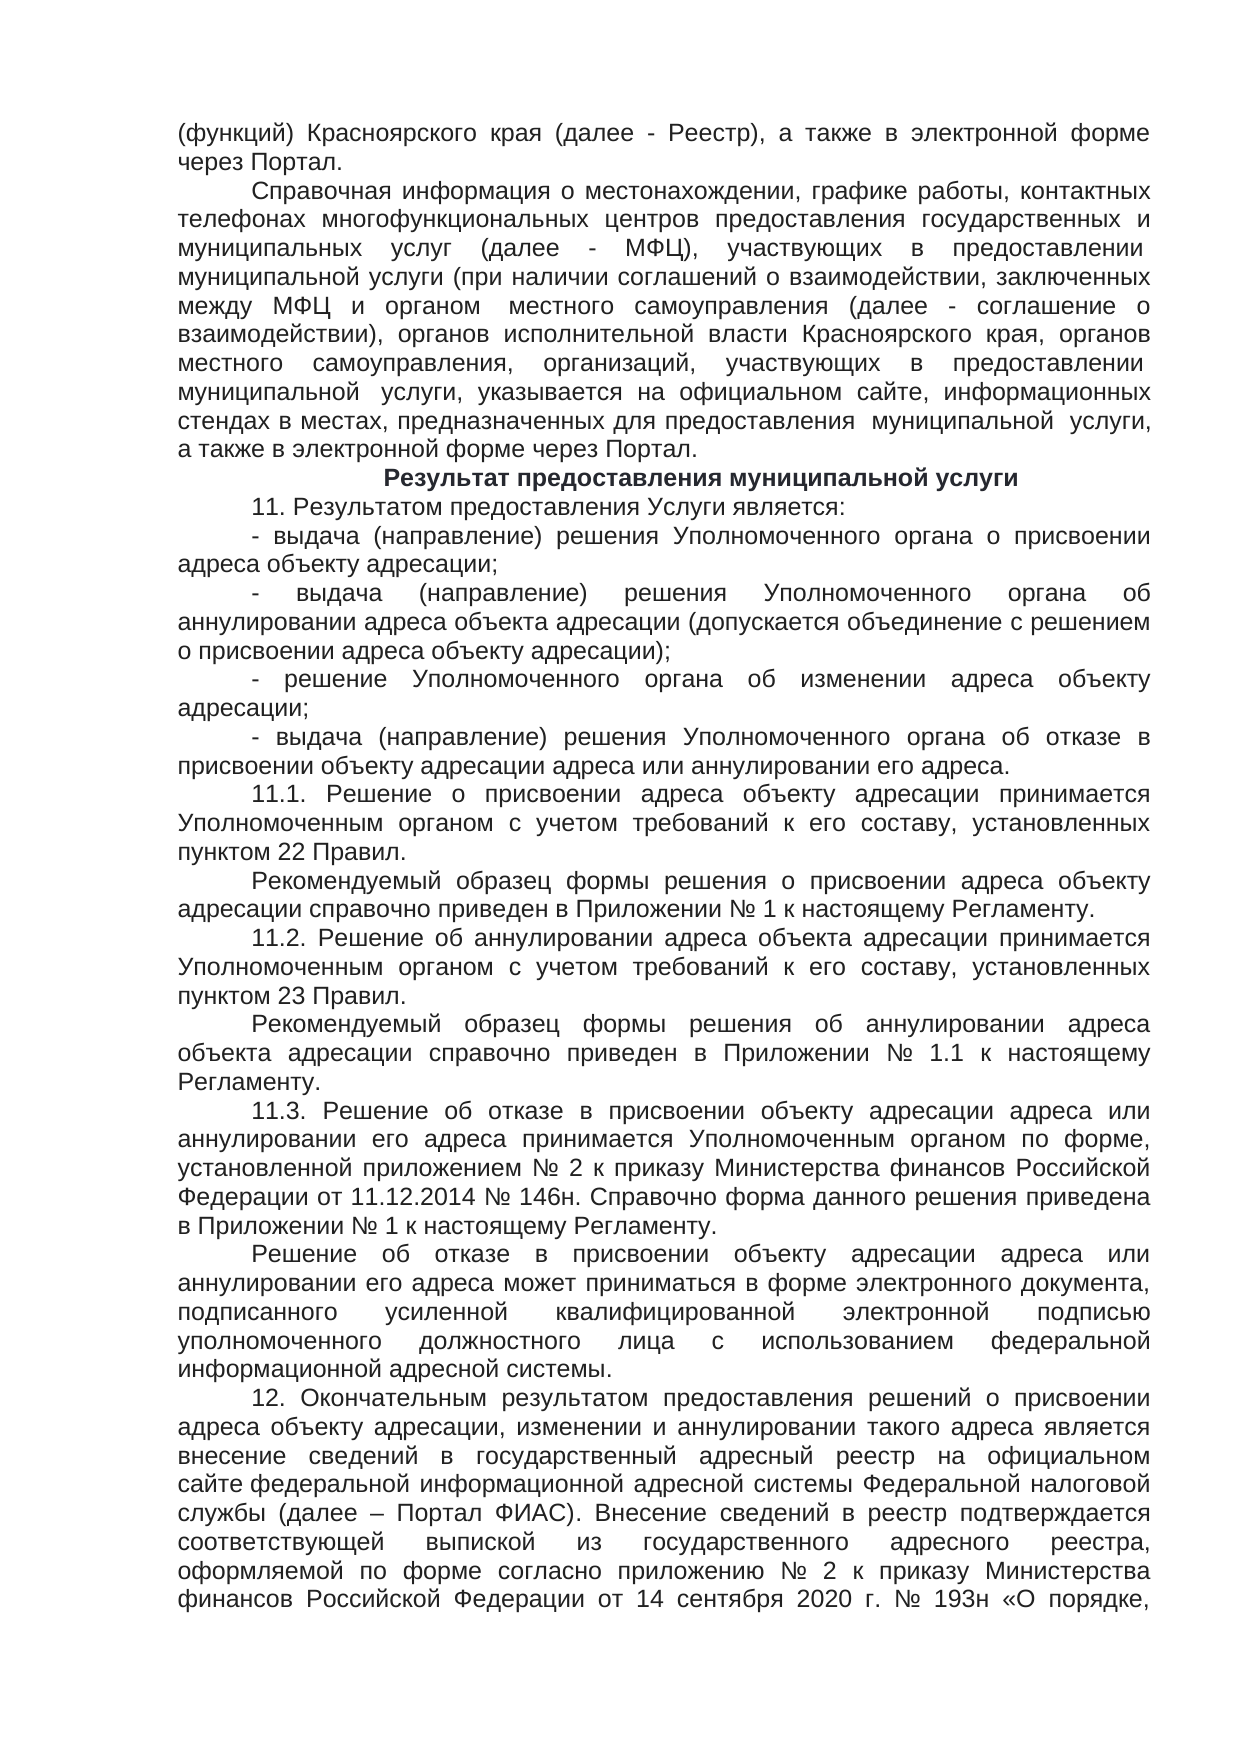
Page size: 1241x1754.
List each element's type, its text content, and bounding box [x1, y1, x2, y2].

text Справочная информация о местонахождении, графике работы, контактных телефонах многофункциональных центров предоставления государственных и муниципальных услуг (далее - МФЦ), участвующих в предоставлении муниципальной услуги (при наличии соглашений о взаимодействии, заключенных между МФЦ и органом местного самоуправления (далее - соглашение о взаимодействии), органов исполнительной власти Красноярского края, органов местного самоуправления, организаций, участвующих в предоставлении муниципальной услуги, указывается на официальном сайте, информационных стендах в местах, предназначенных для предоставления муниципальной услуги, а также в электронной форме через Портал. [177, 176, 1152, 463]
text 11.1. Решение о присвоении адреса объекту адресации принимается Уполномоченным органом с учетом требований к его составу, установленных пунктом 22 Правил. [177, 779, 1152, 866]
text - решение Уполномоченного органа об изменении адреса объекту адресации; [177, 664, 1152, 722]
text - выдача (направление) решения Уполномоченного органа об аннулировании адреса объекта адресации (допускается объединение с решением о присвоении адреса объекту адресации); [177, 578, 1152, 664]
text - выдача (направление) решения Уполномоченного органа об отказе в присвоении объекту адресации адреса или аннулировании его адреса. [177, 722, 1152, 779]
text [177, 1498, 1152, 1613]
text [177, 118, 1152, 176]
text Результат предоставления муниципальной услуги [177, 463, 1152, 492]
text 11.3. Решение об отказе в присвоении объекту адресации адреса или аннулировании его адреса принимается Уполномоченным органом по форме, установленной приложением № 2 к приказу Министерства финансов Российской Федерации от 11.12.2014 № 146н. Справочно форма данного решения приведена в Приложении № 1 к настоящему Регламенту. [177, 1096, 1152, 1239]
text 11. Результатом предоставления Услуги является: [177, 492, 1152, 521]
text 11.2. Решение об аннулировании адреса объекта адресации принимается Уполномоченным органом с учетом требований к его составу, установленных пунктом 23 Правил. [177, 923, 1152, 1009]
text Рекомендуемый образец формы решения о присвоении адреса объекту адресации справочно приведен в Приложении № 1 к настоящему Регламенту. [177, 866, 1152, 923]
text Решение об отказе в присвоении объекту адресации адреса или аннулировании его адреса может приниматься в форме электронного документа, подписанного усиленной квалифицированной электронной подписью уполномоченного должностного лица с использованием федеральной информационной адресной системы. [177, 1239, 1152, 1383]
text - выдача (направление) решения Уполномоченного органа о присвоении адреса объекту адресации; [177, 521, 1152, 578]
text Рекомендуемый образец формы решения об аннулировании адреса объекта адресации справочно приведен в Приложении № 1.1 к настоящему Регламенту. [177, 1009, 1152, 1096]
